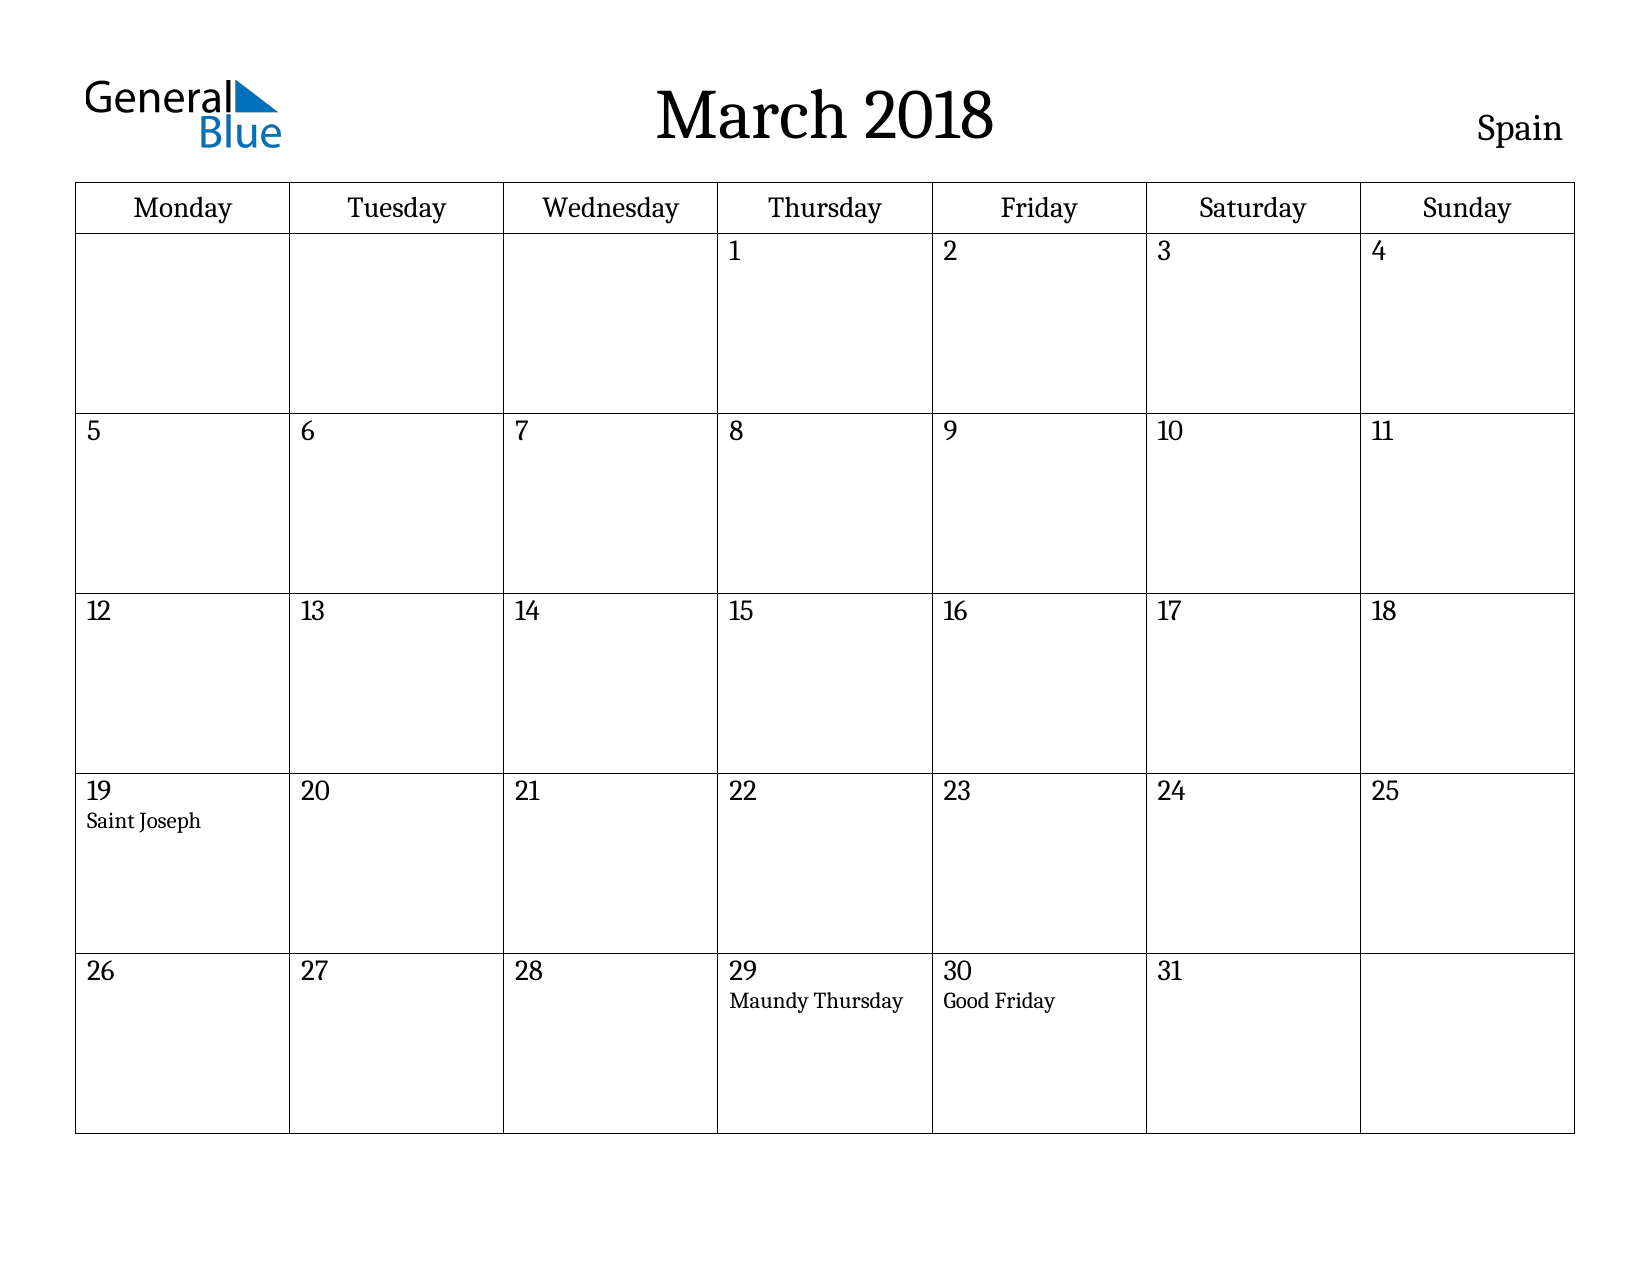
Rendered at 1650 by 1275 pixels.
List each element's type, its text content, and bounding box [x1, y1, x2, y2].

table_cell [1361, 448, 1574, 593]
table_cell Maundy Thursday [718, 988, 932, 1133]
table_cell 18 [1361, 594, 1574, 627]
table_cell [718, 267, 932, 413]
table_cell [1147, 627, 1360, 773]
table_cell [290, 234, 503, 267]
table_cell 17 [1147, 594, 1360, 627]
table_cell Wednesday [504, 183, 717, 233]
table_cell [933, 448, 1146, 593]
table_cell 2 [933, 234, 1146, 267]
table_cell 25 [1361, 774, 1574, 807]
table_cell 1 [718, 234, 932, 267]
table_cell 3 [1147, 234, 1360, 267]
table_header March 2018 [504, 75, 1146, 182]
table_cell [1361, 808, 1574, 953]
table_cell Monday [76, 183, 289, 233]
table_cell [933, 808, 1146, 953]
table_cell [504, 267, 717, 413]
table_cell 24 [1147, 774, 1360, 807]
table_cell [290, 627, 503, 773]
table_cell 26 [76, 954, 289, 987]
table_cell [1361, 954, 1574, 987]
table_cell [76, 988, 289, 1133]
table_cell Sunday [1361, 183, 1574, 233]
table_cell Saint Joseph [76, 808, 289, 953]
table_cell 27 [290, 954, 503, 987]
table_cell 19 [76, 774, 289, 807]
table_cell [504, 988, 717, 1133]
table_cell 15 [718, 594, 932, 627]
table_cell [76, 627, 289, 773]
table_cell [718, 448, 932, 593]
table_cell [1147, 808, 1360, 953]
table_cell 6 [290, 414, 503, 447]
table_cell [933, 627, 1146, 773]
table_cell 28 [504, 954, 717, 987]
table_cell 16 [933, 594, 1146, 627]
table_cell [718, 627, 932, 773]
table_cell [1147, 267, 1360, 413]
table_cell [504, 448, 717, 593]
table_cell Saturday [1147, 183, 1360, 233]
table_cell [504, 627, 717, 773]
table_cell 13 [290, 594, 503, 627]
table_cell 9 [933, 414, 1146, 447]
table_cell 11 [1361, 414, 1574, 447]
table_cell [76, 448, 289, 593]
table_cell Tuesday [290, 183, 503, 233]
table_cell 30 [933, 954, 1146, 987]
table_cell [290, 448, 503, 593]
table_cell 23 [933, 774, 1146, 807]
table_cell 20 [290, 774, 503, 807]
table_header [76, 75, 503, 182]
table_cell 5 [76, 414, 289, 447]
picture [86, 80, 281, 148]
table_cell [1361, 988, 1574, 1133]
table_cell [504, 234, 717, 267]
table_cell 22 [718, 774, 932, 807]
table_cell [504, 808, 717, 953]
table_cell [76, 267, 289, 413]
table_cell 21 [504, 774, 717, 807]
table_cell [1361, 267, 1574, 413]
table_cell 31 [1147, 954, 1360, 987]
table_cell Thursday [718, 183, 932, 233]
table_cell 29 [718, 954, 932, 987]
table_cell 4 [1361, 234, 1574, 267]
table_cell 14 [504, 594, 717, 627]
table_cell 12 [76, 594, 289, 627]
table_cell [290, 988, 503, 1133]
table_cell [290, 808, 503, 953]
table_cell [933, 267, 1146, 413]
table_cell [1147, 988, 1360, 1133]
table_cell Good Friday [933, 988, 1146, 1133]
table_header Spain [1146, 75, 1574, 182]
table_cell [290, 267, 503, 413]
table_cell [1361, 627, 1574, 773]
table_cell 8 [718, 414, 932, 447]
table_cell [1147, 448, 1360, 593]
table_cell 7 [504, 414, 717, 447]
table_cell Friday [933, 183, 1146, 233]
table_cell [76, 234, 289, 267]
table_cell [718, 808, 932, 953]
table_cell 10 [1147, 414, 1360, 447]
